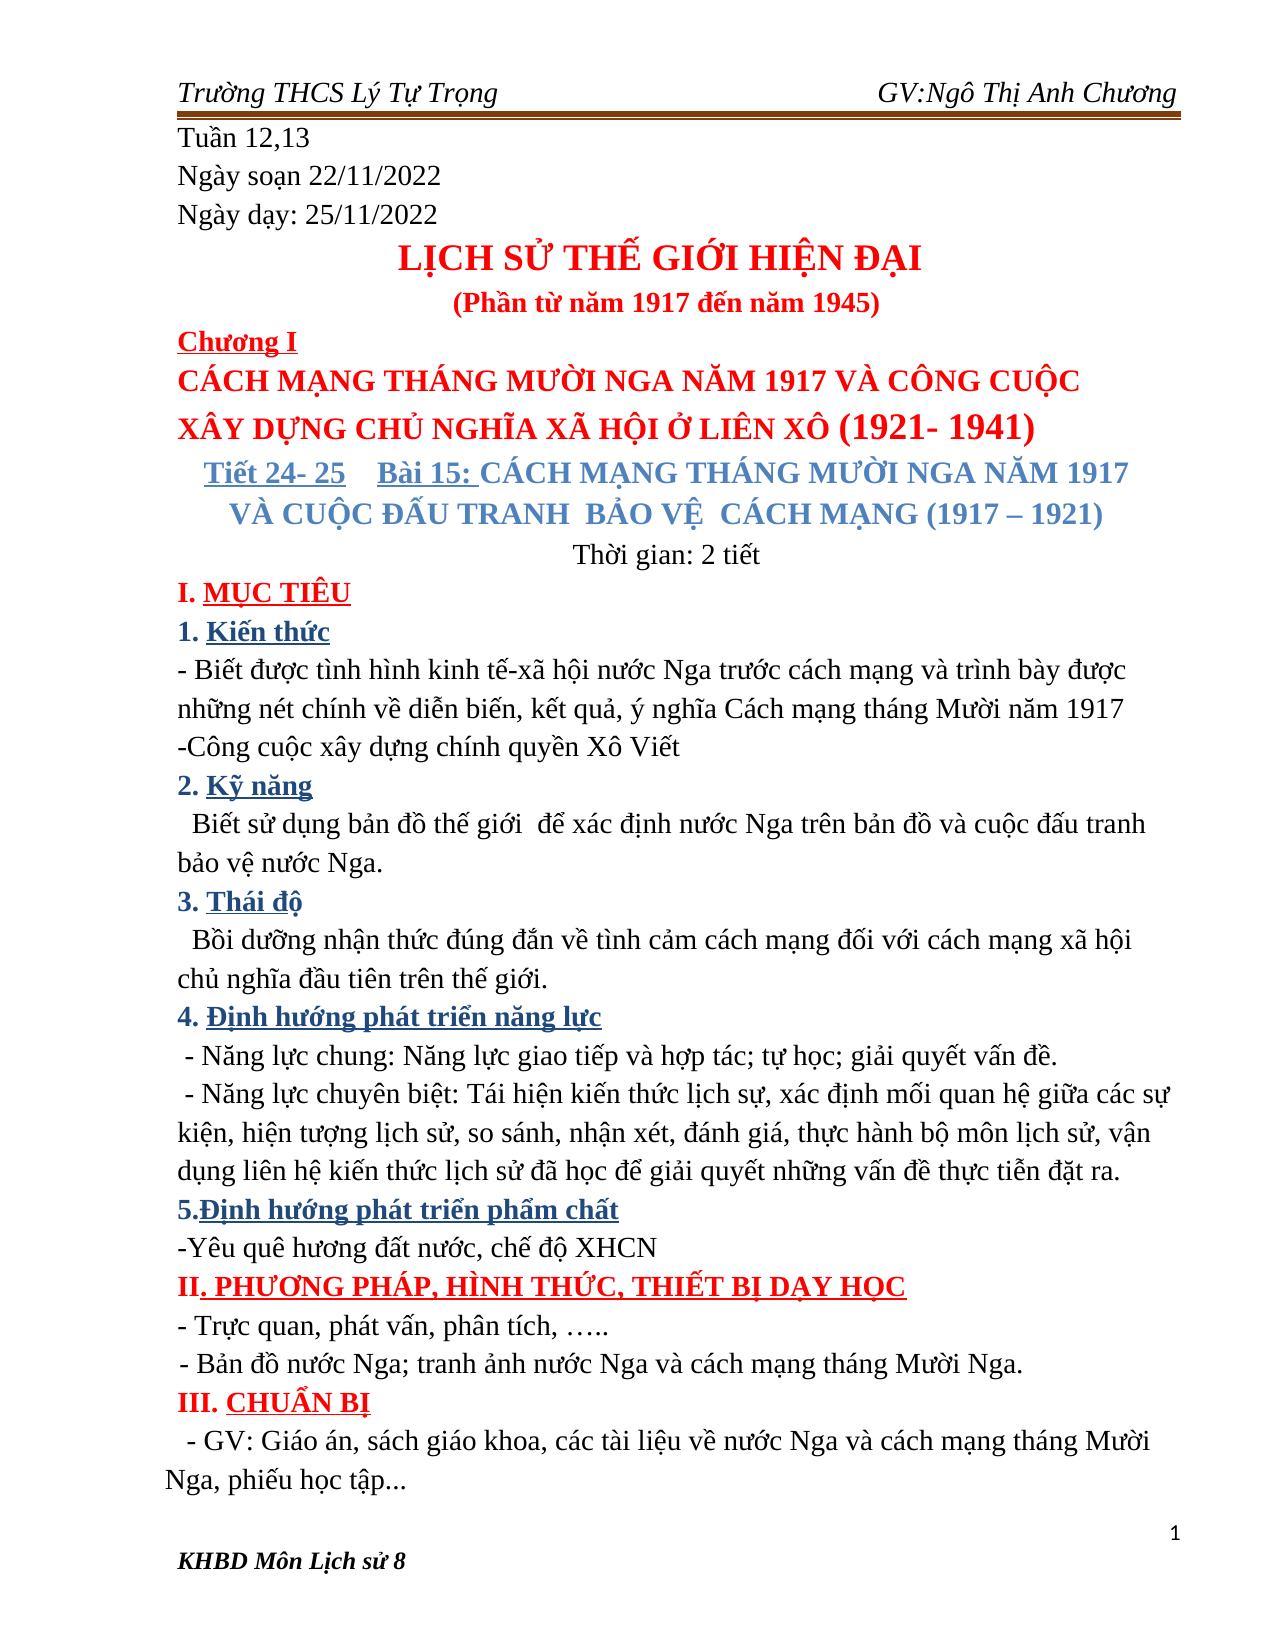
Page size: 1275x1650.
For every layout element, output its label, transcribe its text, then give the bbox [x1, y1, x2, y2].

text Tuần 12,13 [177, 120, 1143, 153]
text Tiết 24- 25 Bài 15: CÁCH MẠNG THÁNG MƯỜI NGA NĂM 1917 VÀ CUỘC ĐẤU TRANH BẢO VỆ CÁCH MẠNG (1917 – 1921) [177, 454, 1156, 531]
text 3. Thái độ [177, 884, 1156, 917]
text Ngày dạy: 25/11/2022 [177, 197, 1143, 231]
text I. MỤC TIÊU [164, 575, 1118, 609]
text Biết sử dụng bản đồ thế giới để xác định nước Nga trên bản đồ và cuộc đấu tranh bảo vệ nước Nga. [177, 807, 1156, 879]
text III. CHUẨN BỊ [177, 1385, 1181, 1418]
text 2. Kỹ năng [177, 768, 1156, 802]
text - Biết được tình hình kinh tế-xã hội nước Nga trước cách mạng và trình bày được những nét chính về diễn biến, kết quả, ý nghĩa Cách mạng tháng Mười năm 1917 [177, 652, 1181, 724]
text - GV: Giáo án, sách giáo khoa, các tài liệu về nước Nga và cách mạng tháng Mười Nga, phiếu học tập... [164, 1423, 1174, 1495]
text 1. Kiến thức [164, 614, 1118, 647]
text Thời gian: 2 tiết [177, 537, 1156, 570]
text Bồi dưỡng nhận thức đúng đắn về tình cảm cách mạng đối với cách mạng xã hội chủ nghĩa đầu tiên trên thế giới. [177, 922, 1156, 994]
text -Công cuộc xây dựng chính quyền Xô Viết [177, 729, 1181, 763]
text 5.Định hướng phát triển phẩm chất [177, 1192, 1181, 1226]
text Ngày soạn 22/11/2022 [177, 158, 1143, 192]
text (Phần từ năm 1917 đến năm 1945) [177, 285, 1156, 319]
text 4. Định hướng phát triển năng lực [177, 999, 1181, 1033]
text - Năng lực chung: Năng lực giao tiếp và hợp tác; tự học; giải quyết vấn đề. [177, 1038, 1181, 1071]
text -Yêu quê hương đất nước, chế độ XHCN [177, 1231, 1181, 1264]
text - Bản đồ nước Nga; tranh ảnh nước Nga và cách mạng tháng Mười Nga. [164, 1346, 1156, 1380]
text - Trực quan, phát vấn, phân tích, ….. [177, 1308, 1181, 1341]
text Chương I [177, 324, 1156, 357]
text - Năng lực chuyên biệt: Tái hiện kiến thức lịch sự, xác định mối quan hệ giữa các sự kiện, hiện tượng lịch sử, so sánh, nhận xét, đánh giá, thực hành bộ môn lịch sử, vận dụng liên hệ kiến thức lịch sử đã học để giải quyết những vấn đề thực tiễn đặt ra. [177, 1076, 1181, 1187]
text CÁCH MẠNG THÁNG MƯỜI NGA NĂM 1917 VÀ CÔNG CUỘC XÂY DỰNG CHỦ NGHĨA XÃ HỘI Ở LIÊN XÔ (1921- 1941) [177, 362, 1156, 448]
text II. PHƯƠNG PHÁP, HÌNH THỨC, THIẾT BỊ DẠY HỌC [177, 1269, 1181, 1303]
text LỊCH SỬ THẾ GIỚI HIỆN ĐẠI [177, 236, 1143, 279]
